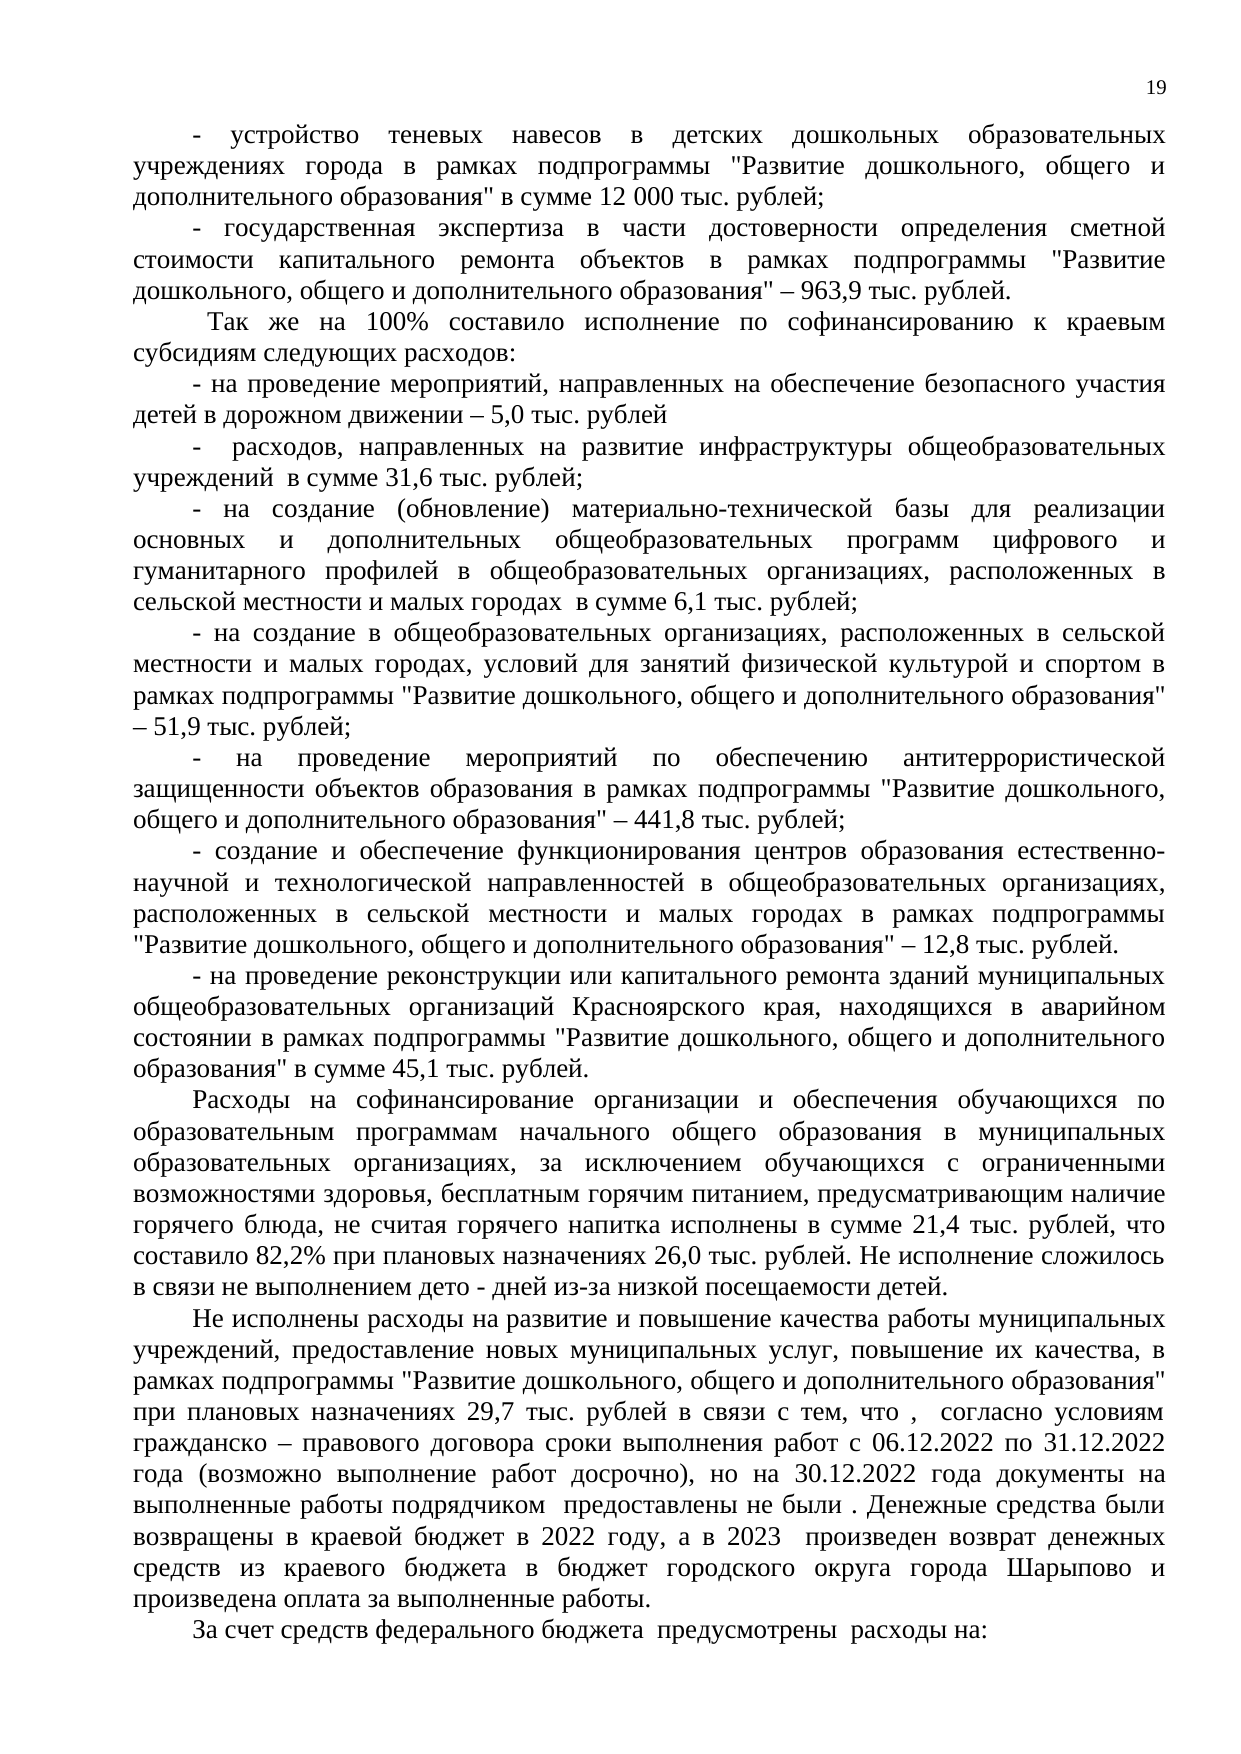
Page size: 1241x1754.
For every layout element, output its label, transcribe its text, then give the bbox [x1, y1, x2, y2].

text Не исполнены расходы на развитие и повышение качества работы муниципальных учреждений, предоставление новых муниципальных услуг, повышение их качества, в рамках подпрограммы "Развитие дошкольного, общего и дополнительного образования" при плановых назначениях 29,7 тыс. рублей в связи с тем, что , согласно условиям гражданско – правового договора сроки выполнения работ с 06.12.2022 по 31.12.2022 года (возможно выполнение работ досрочно), но на 30.12.2022 года документы на выполненные работы подрядчиком предоставлены не были . Денежные средства были возвращены в краевой бюджет в 2022 году, а в 2023 произведен возврат денежных средств из краевого бюджета в бюджет городского округа города Шарыпово и произведена оплата за выполненные работы. [133, 1302, 1167, 1613]
text - на проведение реконструкции или капитального ремонта зданий муниципальных общеобразовательных организаций Красноярского края, находящихся в аварийном состоянии в рамках подпрограммы "Развитие дошкольного, общего и дополнительного образования" в сумме 45,1 тыс. рублей. [133, 959, 1167, 1084]
text Расходы на софинансирование организации и обеспечения обучающихся по образовательным программам начального общего образования в муниципальных образовательных организациях, за исключением обучающихся с ограниченными возможностями здоровья, бесплатным горячим питанием, предусматривающим наличие горячего блюда, не считая горячего напитка исполнены в сумме 21,4 тыс. рублей, что составило 82,2% при плановых назначениях 26,0 тыс. рублей. Не исполнение сложилось в связи не выполнением дето - дней из-за низкой посещаемости детей. [133, 1084, 1167, 1302]
text - на проведение мероприятий, направленных на обеспечение безопасного участия детей в дорожном движении – 5,0 тыс. рублей [133, 367, 1167, 429]
text - устройство теневых навесов в детских дошкольных образовательных учреждениях города в рамках подпрограммы "Развитие дошкольного, общего и дополнительного образования" в сумме 12 000 тыс. рублей; [133, 118, 1167, 212]
text - государственная экспертиза в части достоверности определения сметной стоимости капитального ремонта объектов в рамках подпрограммы "Развитие дошкольного, общего и дополнительного образования" – 963,9 тыс. рублей. [133, 212, 1167, 305]
text За счет средств федерального бюджета предусмотрены расходы на: [133, 1613, 1167, 1644]
text - на создание (обновление) материально-технической базы для реализации основных и дополнительных общеобразовательных программ цифрового и гуманитарного профилей в общеобразовательных организациях, расположенных в сельской местности и малых городах в сумме 6,1 тыс. рублей; [133, 492, 1167, 616]
text Так же на 100% составило исполнение по софинансированию к краевым субсидиям следующих расходов: [133, 305, 1167, 367]
text - на создание в общеобразовательных организациях, расположенных в сельской местности и малых городах, условий для занятий физической культурой и спортом в рамках подпрограммы "Развитие дошкольного, общего и дополнительного образования" – 51,9 тыс. рублей; [133, 616, 1167, 741]
text - создание и обеспечение функционирования центров образования естественно-научной и технологической направленностей в общеобразовательных организациях, расположенных в сельской местности и малых городах в рамках подпрограммы "Развитие дошкольного, общего и дополнительного образования" – 12,8 тыс. рублей. [133, 834, 1167, 959]
text - на проведение мероприятий по обеспечению антитеррористической защищенности объектов образования в рамках подпрограммы "Развитие дошкольного, общего и дополнительного образования" – 441,8 тыс. рублей; [133, 741, 1167, 834]
text - расходов, направленных на развитие инфраструктуры общеобразовательных учреждений в сумме 31,6 тыс. рублей; [133, 429, 1167, 492]
